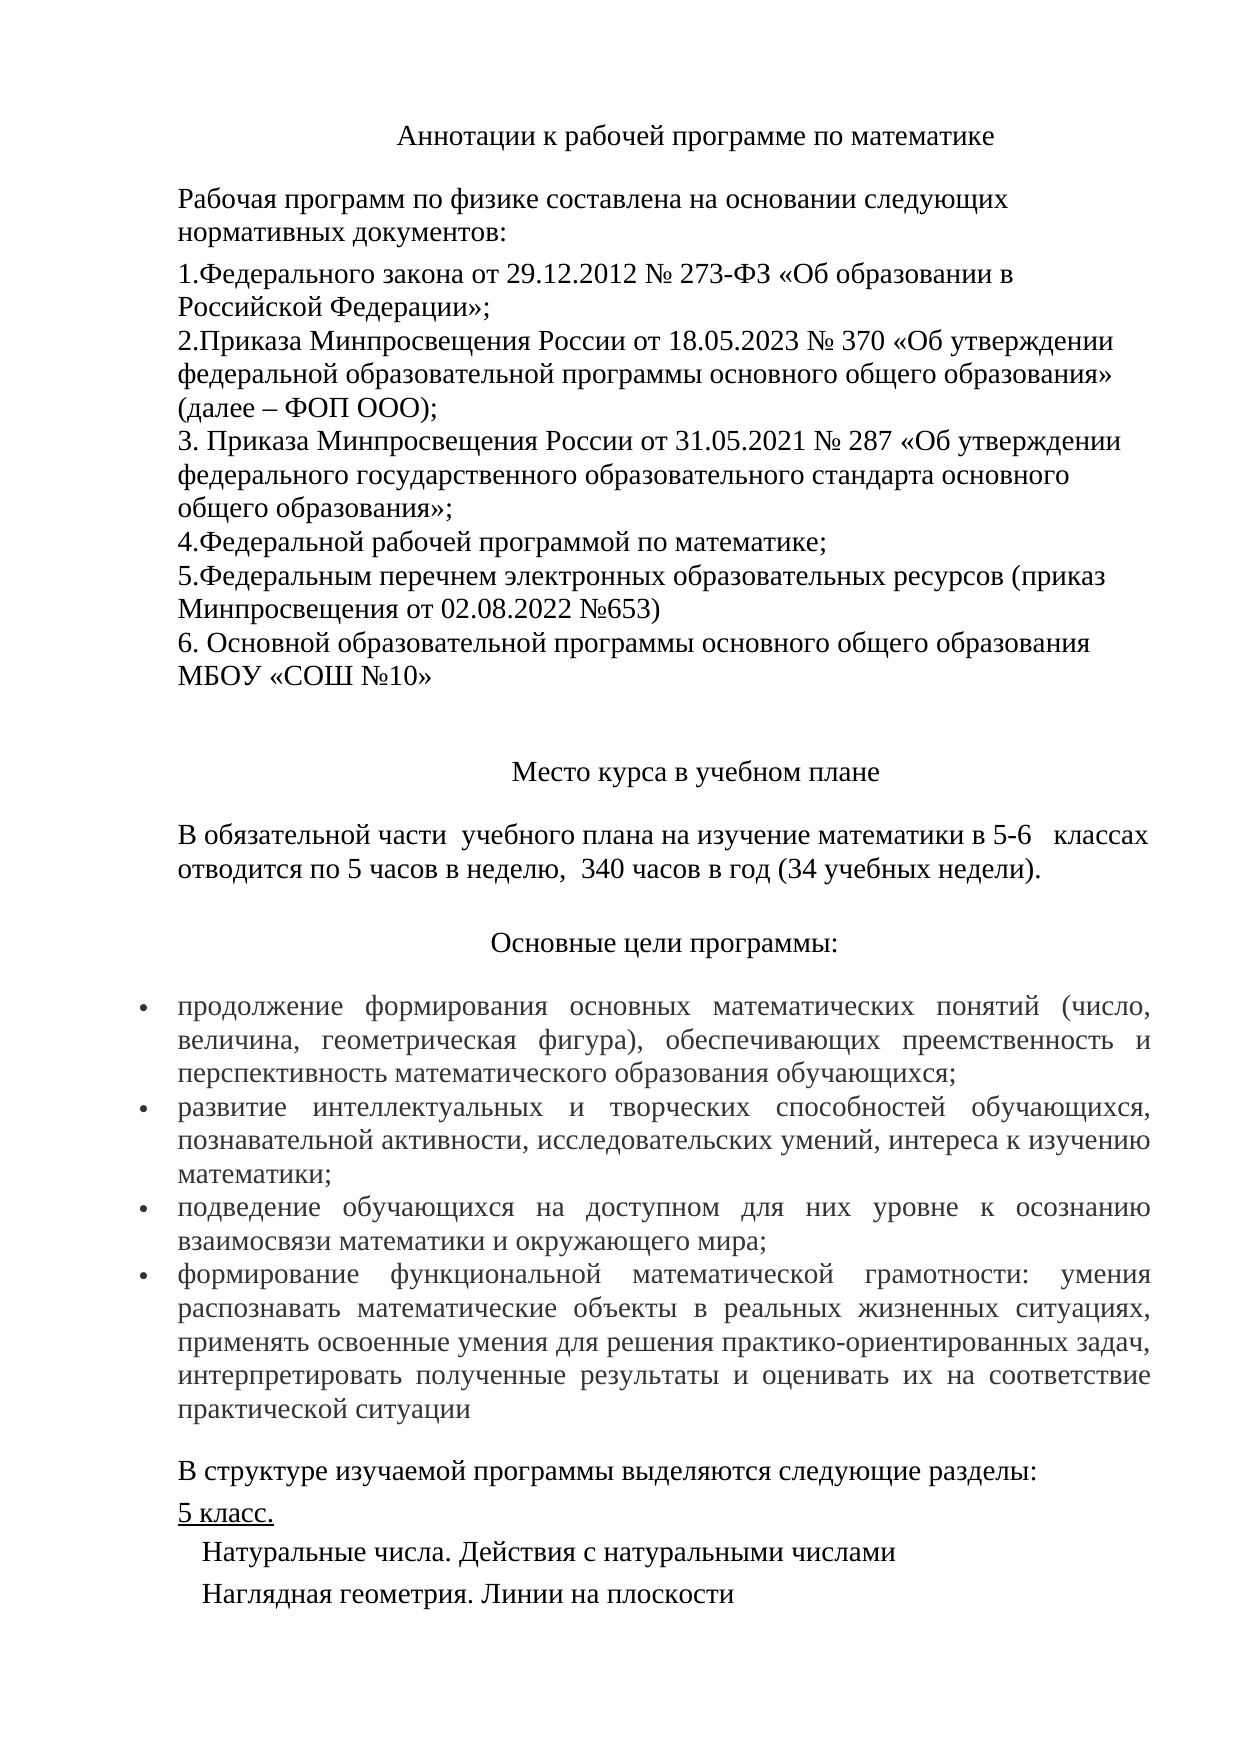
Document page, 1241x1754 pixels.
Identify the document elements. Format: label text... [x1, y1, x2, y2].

table_header Натуральные числа. Действия с натуральными числами [177, 1529, 1210, 1571]
text В обязательной части учебного плана на изучение математики в 5-6 классах отводится по 5 часов в неделю, 340 часов в год (34 учебных недели). [177, 817, 1152, 884]
text Основные цели программы: [177, 926, 1152, 959]
text 3. Приказа Минпросвещения России от 31.05.2021 № 287 «Об утверждении федерального государственного образовательного стандарта основного общего образования»; [177, 423, 1133, 524]
table_cell Наглядная геометрия. Линии на плоскости [177, 1571, 1210, 1614]
list развитие интеллектуальных и творческих способностей обучающихся, познавательной активности, исследовательских умений, интереса к изучению математики; [140, 1089, 1152, 1189]
text 5.Федеральным перечнем электронных образовательных ресурсов (приказ Минпросвещения от 02.08.2022 №653) [177, 558, 1133, 625]
text 5 класс. [177, 1495, 1152, 1528]
text Рабочая программ по физике составлена на основании следующих нормативных документов: [177, 181, 1152, 248]
text 1.Федерального закона от 29.12.2012 № 273-ФЗ «Об образовании в Российской Федерации»; [177, 256, 1133, 323]
text 6. Основной образовательной программы основного общего образования МБОУ «СОШ №10» [177, 625, 1133, 692]
list формирование функциональной математической грамотности: умения распознавать математические объекты в реальных жизненных ситуациях, применять освоенные умения для решения практико-ориентированных задач, интерпретировать полученные результаты и оценивать их на соответствие практической ситуации [140, 1257, 1152, 1424]
text Место курса в учебном плане [240, 754, 1152, 788]
list подведение обучающихся на доступном для них уровне к осознанию взаимосвязи математики и окружающего мира; [140, 1189, 1152, 1257]
text 2.Приказа Минпросвещения России от 18.05.2023 № 370 «Об утверждении федеральной образовательной программы основного общего образования» (далее – ФОП ООО); [177, 323, 1133, 423]
text В структуре изучаемой программы выделяются следующие разделы: [177, 1453, 1152, 1487]
text Аннотации к рабочей программе по математике [240, 118, 1152, 152]
list продолжение формирования основных математических понятий (число, величина, геометрическая фигура), обеспечивающих преемственность и перспективность математического образования обучающихся; [140, 988, 1152, 1089]
text 4.Федеральной рабочей программой по математике; [177, 524, 1133, 558]
